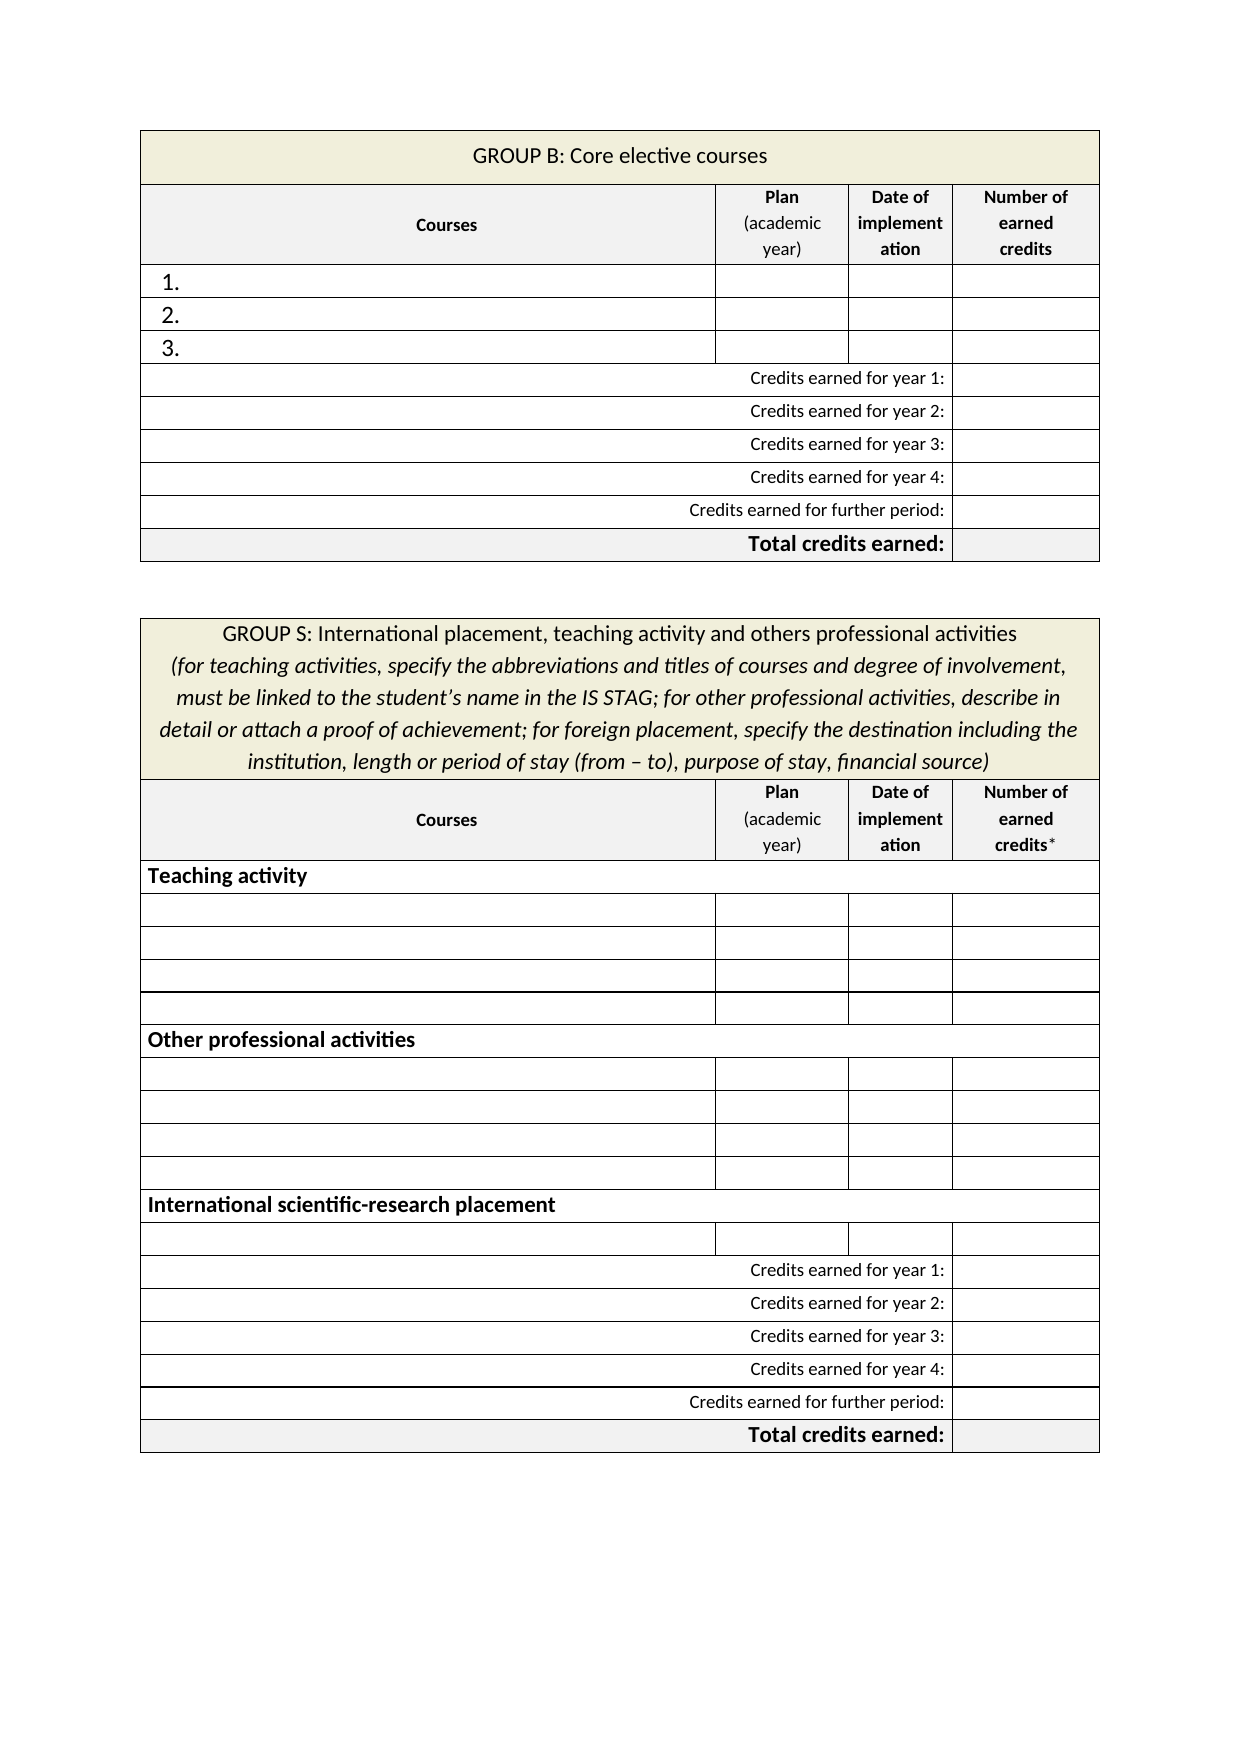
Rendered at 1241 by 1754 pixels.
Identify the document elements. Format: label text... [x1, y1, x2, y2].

table_cell [953, 1058, 1099, 1090]
table_cell [141, 1058, 715, 1090]
table_cell [953, 1223, 1099, 1255]
table_cell Credits earned for year 3: [141, 1322, 952, 1353]
table_cell [849, 1058, 952, 1090]
table_cell [141, 298, 715, 330]
table_cell Other professional activities [141, 1025, 1099, 1057]
table_cell [953, 1388, 1099, 1419]
table_cell Credits earned for year 1: [141, 364, 952, 396]
table_cell [141, 927, 715, 958]
table_cell [953, 960, 1099, 991]
table_cell [716, 894, 848, 926]
table_cell [953, 331, 1099, 363]
table_cell [953, 265, 1099, 297]
table_cell Courses [141, 780, 715, 860]
table_cell [953, 529, 1099, 561]
table_cell [953, 1157, 1099, 1189]
table_cell Total credits earned: [141, 1420, 952, 1452]
table_cell Total credits earned: [141, 529, 952, 561]
table_cell [849, 894, 952, 926]
table_cell [716, 993, 848, 1024]
table_cell Credits earned for further period: [141, 1388, 952, 1419]
table_cell [953, 397, 1099, 429]
table_cell [141, 331, 715, 363]
table_cell Teaching activity [141, 861, 1099, 893]
table_cell Number of earned credits [953, 185, 1099, 264]
table_cell Date of implementation [849, 185, 952, 264]
table_cell [141, 1223, 715, 1255]
table_cell [953, 927, 1099, 958]
table_cell Courses [141, 185, 715, 264]
table_cell [953, 894, 1099, 926]
table_cell Plan (academic year) [716, 185, 848, 264]
table_cell [849, 993, 952, 1024]
table_cell [716, 927, 848, 958]
table_cell [953, 430, 1099, 462]
table_cell [716, 1058, 848, 1090]
table_cell [141, 894, 715, 926]
table_cell [953, 1420, 1099, 1452]
table_cell Date of implementation [849, 780, 952, 860]
table_cell [141, 1157, 715, 1189]
table_cell [953, 496, 1099, 528]
table_cell [849, 927, 952, 958]
table_cell [141, 1091, 715, 1123]
table_cell Credits earned for year 2: [141, 1289, 952, 1321]
table_cell [849, 331, 952, 363]
table_cell [953, 298, 1099, 330]
table_cell [716, 960, 848, 991]
table_cell Credits earned for further period: [141, 496, 952, 528]
table_cell [953, 1355, 1099, 1386]
table_cell [849, 960, 952, 991]
table_cell [953, 1124, 1099, 1156]
table_cell [141, 1124, 715, 1156]
table_cell [953, 1091, 1099, 1123]
table_cell International scientific-research placement [141, 1190, 1099, 1222]
table_cell [716, 1091, 848, 1123]
table_cell [953, 993, 1099, 1024]
table_cell Plan (academic year) [716, 780, 848, 860]
table_cell GROUP B: Core elective courses [141, 131, 1099, 184]
table_cell [141, 960, 715, 991]
table_cell Credits earned for year 2: [141, 397, 952, 429]
table_cell Credits earned for year 1: [141, 1256, 952, 1288]
table_cell Credits earned for year 3: [141, 430, 952, 462]
table_cell [849, 265, 952, 297]
table_cell [849, 1124, 952, 1156]
table_cell Credits earned for year 4: [141, 463, 952, 495]
table_cell Number of earned credits* [953, 780, 1099, 860]
table_cell [716, 265, 848, 297]
table_cell [716, 1124, 848, 1156]
table_cell [716, 331, 848, 363]
table_header GROUP S: International placement, teaching activity and others professional activities (for teaching activities, specify the abbreviations and titles of courses and degree of involvement, must be linked to the student’s name in the IS STAG; for other professional activities, describe in detail or attach a proof of achievement; for foreign placement, specify the destination including the institution, length or period of stay (from – to), purpose of stay, financial source) [141, 619, 1099, 779]
table_cell [716, 298, 848, 330]
table_cell [141, 265, 715, 297]
table_cell [953, 1256, 1099, 1288]
table_cell [953, 1322, 1099, 1353]
table_cell [849, 1223, 952, 1255]
table_cell [953, 364, 1099, 396]
table_cell Credits earned for year 4: [141, 1355, 952, 1386]
table_cell [849, 298, 952, 330]
table_cell [141, 993, 715, 1024]
table_cell [716, 1157, 848, 1189]
table_cell [849, 1091, 952, 1123]
table_cell [953, 1289, 1099, 1321]
table_cell [953, 463, 1099, 495]
table_cell [849, 1157, 952, 1189]
table_cell [716, 1223, 848, 1255]
